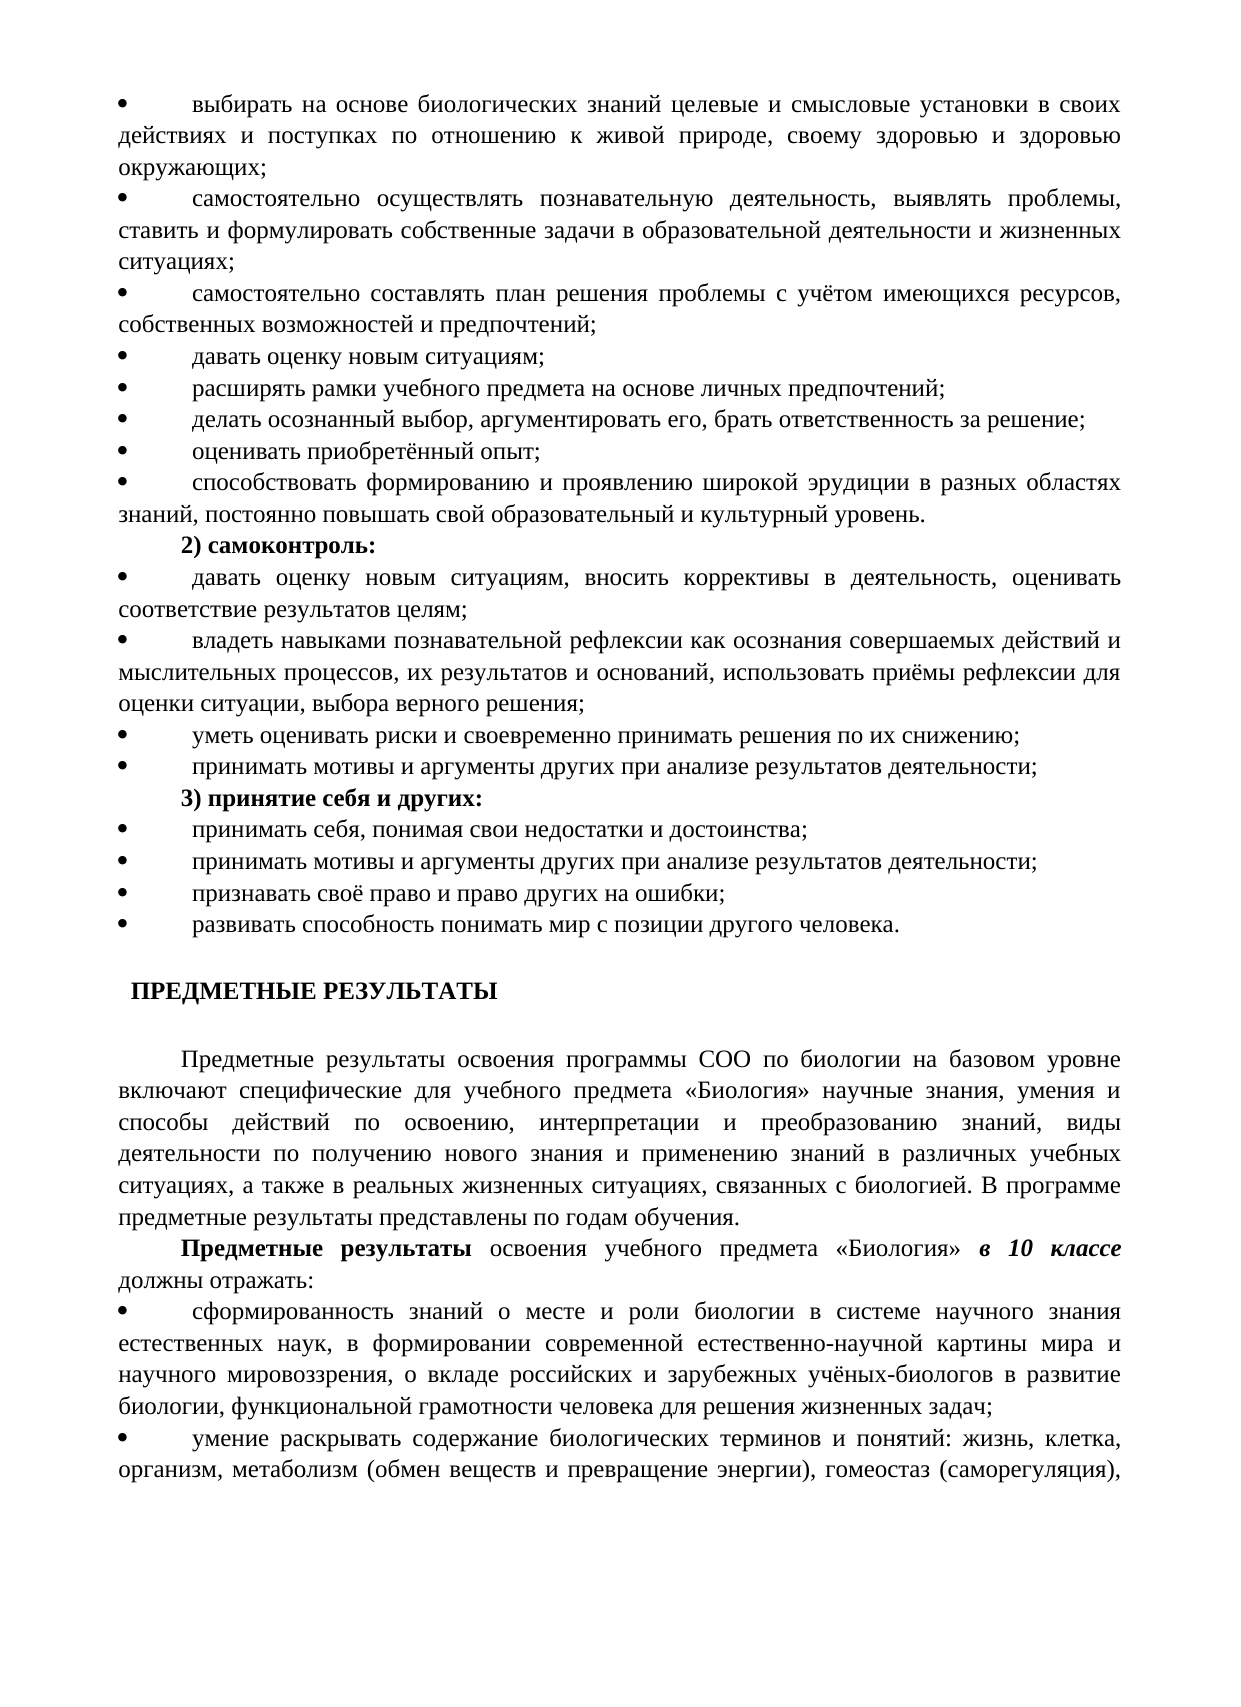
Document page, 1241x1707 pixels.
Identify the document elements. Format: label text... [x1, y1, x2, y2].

list сформированность знаний о месте и роли биологии в системе научного знания естественных наук, в формировании современной естественно-научной картины мира и научного мировоззрения, о вкладе российских и зарубежных учёных-биологов в развитие биологии, функциональной грамотности человека для решения жизненных задач; [118, 1296, 1122, 1420]
list способствовать формированию и проявлению широкой эрудиции в разных областях знаний, постоянно повышать свой образовательный и культурный уровень. [118, 467, 1122, 528]
list принимать мотивы и аргументы других при анализе результатов деятельности; [118, 751, 1122, 780]
list принимать себя, понимая свои недостатки и достоинства; [118, 814, 1122, 843]
list самостоятельно осуществлять познавательную деятельность, выявлять проблемы, ставить и формулировать собственные задачи в образовательной деятельности и жизненных ситуациях; [118, 183, 1122, 275]
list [118, 1423, 1122, 1483]
list развивать способность понимать мир с позиции другого человека. [118, 909, 1122, 938]
list расширять рамки учебного предмета на основе личных предпочтений; [118, 373, 1122, 401]
list владеть навыками познавательной рефлексии как осознания совершаемых действий и мыслительных процессов, их результатов и оснований, использовать приёмы рефлексии для оценки ситуации, выбора верного решения; [118, 625, 1122, 717]
list принимать мотивы и аргументы других при анализе результатов деятельности; [118, 846, 1122, 875]
text Предметные результаты освоения учебного предмета «Биология» в 10 классе должны отражать: [118, 1233, 1122, 1293]
list давать оценку новым ситуациям; [118, 341, 1122, 370]
text ПРЕДМЕТНЫЕ РЕЗУЛЬТАТЫ [131, 976, 1122, 1004]
list давать оценку новым ситуациям, вносить коррективы в деятельность, оценивать соответствие результатов целям; [118, 562, 1122, 622]
list делать осознанный выбор, аргументировать его, брать ответственность за решение; [118, 404, 1122, 433]
text 3) принятие себя и других: [118, 783, 1122, 812]
list самостоятельно составлять план решения проблемы с учётом имеющихся ресурсов, собственных возможностей и предпочтений; [118, 278, 1122, 338]
list уметь оценивать риски и своевременно принимать решения по их снижению; [118, 720, 1122, 749]
text 2) самоконтроль: [118, 531, 1122, 559]
list выбирать на основе биологических знаний целевые и смысловые установки в своих действиях и поступках по отношению к живой природе, своему здоровью и здоровью окружающих; [118, 89, 1122, 181]
text Предметные результаты освоения программы СОО по биологии на базовом уровне включают специфические для учебного предмета «Биология» научные знания, умения и способы действий по освоению, интерпретации и преобразованию знаний, виды деятельности по получению нового знания и применению знаний в различных учебных ситуациях, а также в реальных жизненных ситуациях, связанных с биологией. В программе предметные результаты представлены по годам обучения. [118, 1044, 1122, 1230]
list признавать своё право и право других на ошибки; [118, 878, 1122, 906]
list оценивать приобретённый опыт; [118, 436, 1122, 464]
